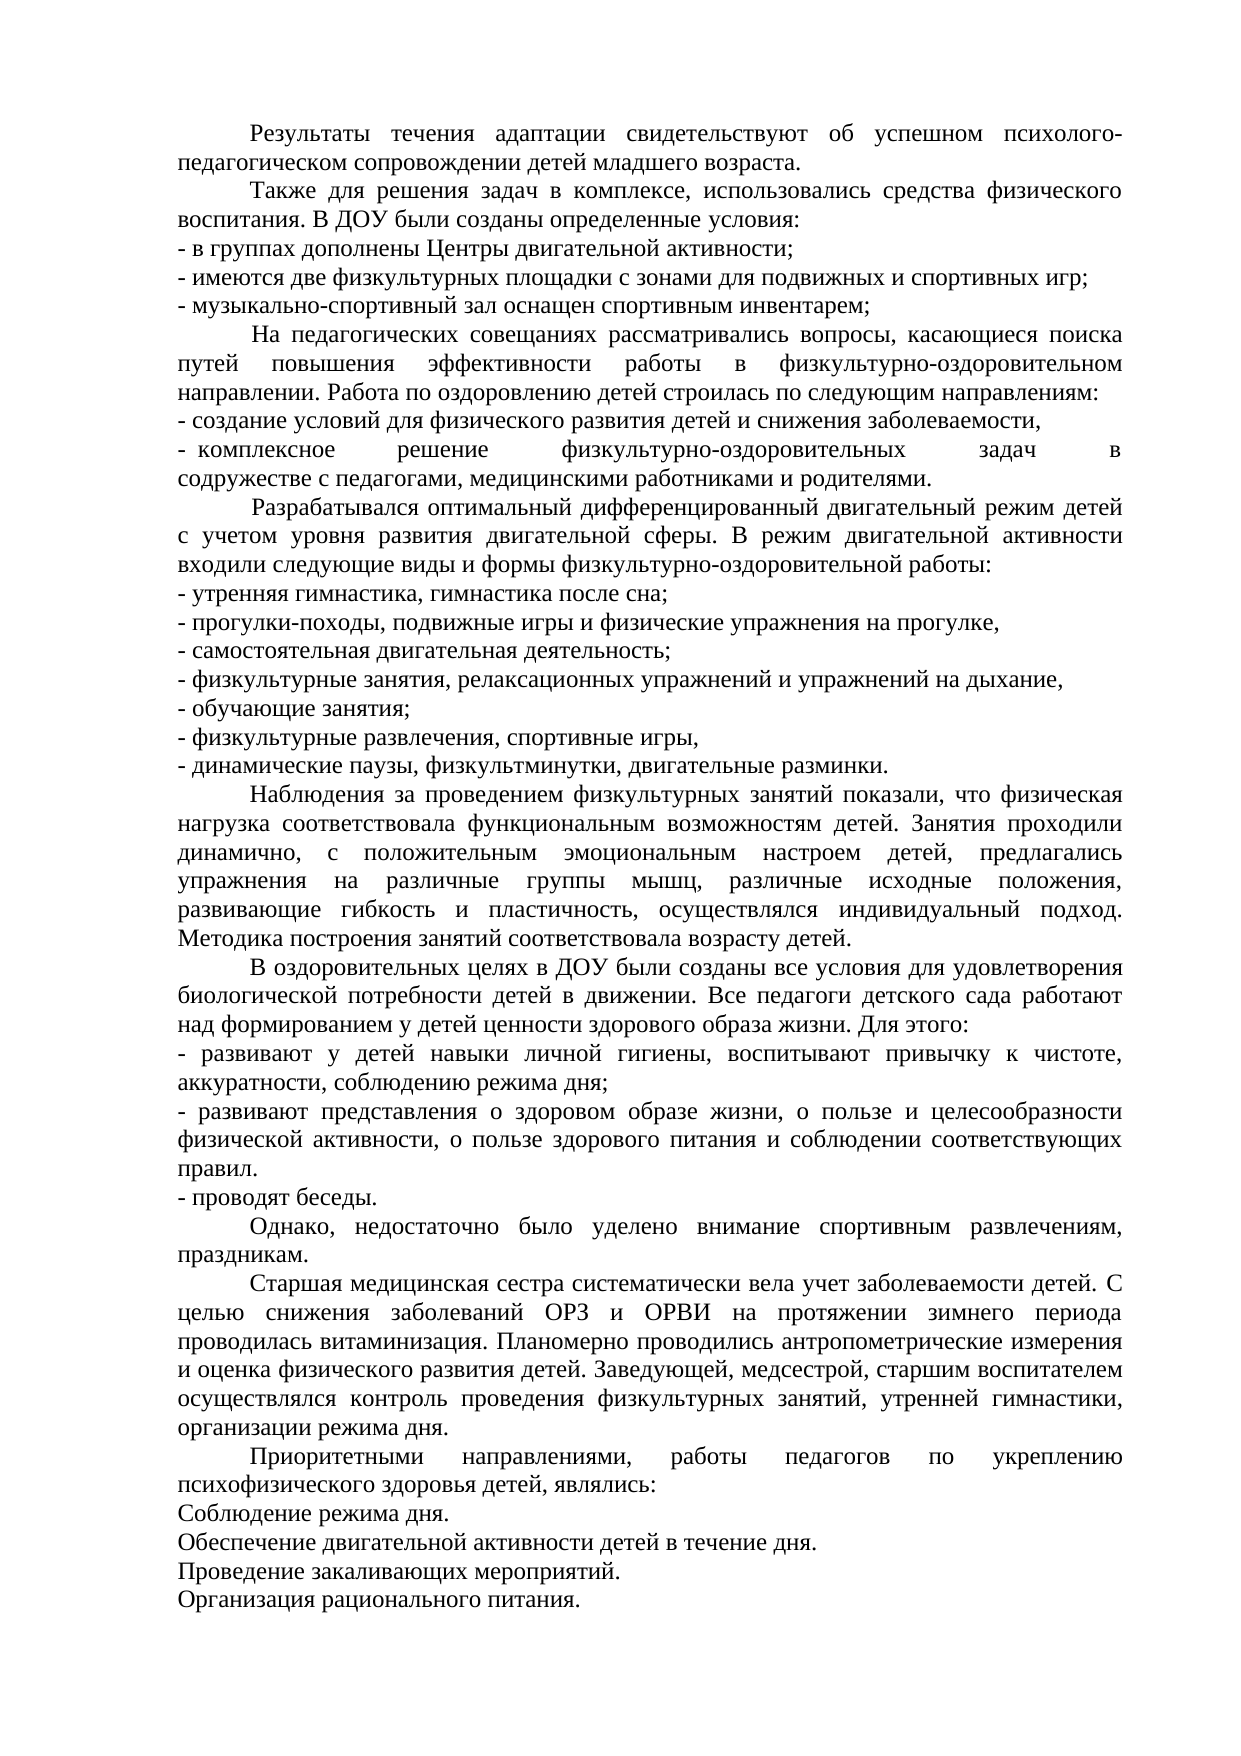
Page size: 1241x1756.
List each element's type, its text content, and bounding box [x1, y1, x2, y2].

text - имеются две физкультурных площадки с зонами для подвижных и спортивных игр; [177, 262, 1123, 291]
text Наблюдения за проведением физкультурных занятий показали, что физическая нагрузка соответствовала функциональным возможностям детей. Занятия проходили динамично, с положительным эмоциональным настроем детей, предлагались упражнения на различные группы мышц, различные исходные положения, развивающие гибкость и пластичность, осуществлялся индивидуальный подход. Методика построения занятий соответствовала возрасту детей. [177, 779, 1123, 952]
text На педагогических совещаниях рассматривались вопросы, касающиеся поиска путей повышения эффективности работы в физкультурно-оздоровительном направлении. Работа по оздоровлению детей строилась по следующим направлениям: [177, 319, 1123, 406]
text Организация рационального питания. [177, 1584, 1123, 1613]
text - развивают представления о здоровом образе жизни, о пользе и целесообразности физической активности, о пользе здорового питания и соблюдении соответствующих правил. [177, 1096, 1123, 1182]
text Старшая медицинская сестра систематически вела учет заболеваемости детей. С целью снижения заболеваний ОРЗ и ОРВИ на протяжении зимнего периода проводилась витаминизация. Планомерно проводились антропометрические измерения и оценка физического развития детей. Заведующей, медсестрой, старшим воспитателем осуществлялся контроль проведения физкультурных занятий, утренней гимнастики, организации режима дня. [177, 1268, 1123, 1441]
text Проведение закаливающих мероприятий. [177, 1556, 1123, 1584]
text - развивают у детей навыки личной гигиены, воспитывают привычку к чистоте, аккуратности, соблюдению режима дня; [177, 1038, 1123, 1096]
text - обучающие занятия; [177, 693, 1123, 722]
text Разрабатывался оптимальный дифференцированный двигательный режим детей с учетом уровня развития двигательной сферы. В режим двигательной активности входили следующие виды и формы физкультурно-оздоровительной работы: [177, 492, 1123, 578]
text - прогулки-походы, подвижные игры и физические упражнения на прогулке, [177, 607, 1123, 636]
text - динамические паузы, физкультминутки, двигательные разминки. [177, 751, 1123, 779]
text - утренняя гимнастика, гимнастика после сна; [177, 578, 1123, 607]
text Также для решения задач в комплексе, использовались средства физического воспитания. В ДОУ были созданы определенные условия: [177, 176, 1123, 233]
text - музыкально-спортивный зал оснащен спортивным инвентарем; [177, 291, 1123, 319]
text Обеспечение двигательной активности детей в течение дня. [177, 1527, 1123, 1556]
text - проводят беседы. [177, 1182, 1123, 1211]
text Приоритетными направлениями, работы педагогов по укреплению психофизического здоровья детей, являлись: [177, 1441, 1123, 1498]
text Результаты течения адаптации свидетельствуют об успешном психолого-педагогическом сопровождении детей младшего возраста. [177, 118, 1123, 176]
text - физкультурные развлечения, спортивные игры, [177, 722, 1123, 751]
text - физкультурные занятия, релаксационных упражнений и упражнений на дыхание, [177, 664, 1123, 693]
text В оздоровительных целях в ДОУ были созданы все условия для удовлетворения биологической потребности детей в движении. Все педагоги детского сада работают над формированием у детей ценности здорового образа жизни. Для этого: [177, 952, 1123, 1038]
text - самостоятельная двигательная деятельность; [177, 636, 1123, 664]
text - комплексное решение физкультурно-оздоровительных задач в содружестве с педагогами, медицинскими работниками и родителями. [177, 434, 1123, 492]
text Однако, недостаточно было уделено внимание спортивным развлечениям, праздникам. [177, 1211, 1123, 1268]
text Соблюдение режима дня. [177, 1498, 1123, 1527]
text - в группах дополнены Центры двигательной активности; [177, 233, 1123, 262]
text - создание условий для физического развития детей и снижения заболеваемости, [177, 406, 1123, 434]
